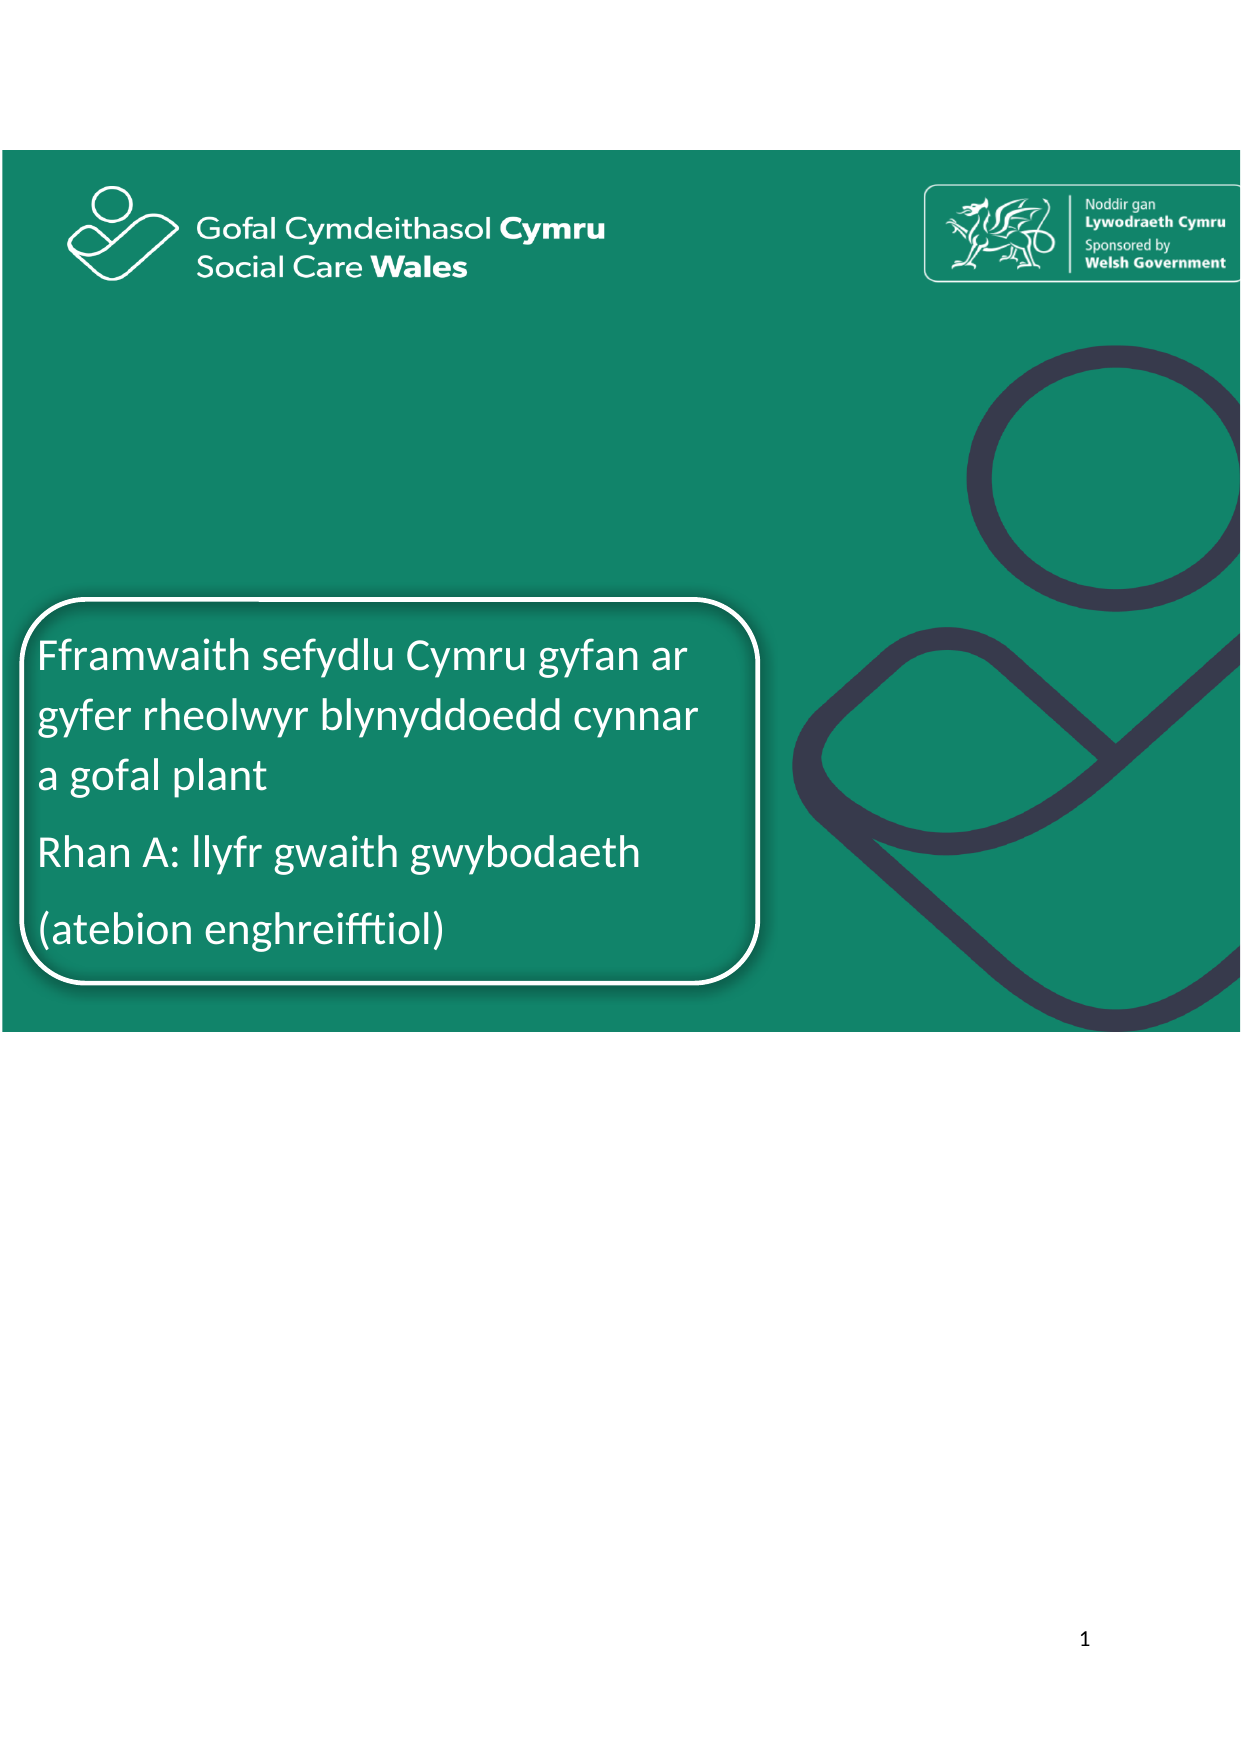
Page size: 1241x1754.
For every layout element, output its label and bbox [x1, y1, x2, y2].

picture [2, 150, 1241, 1032]
